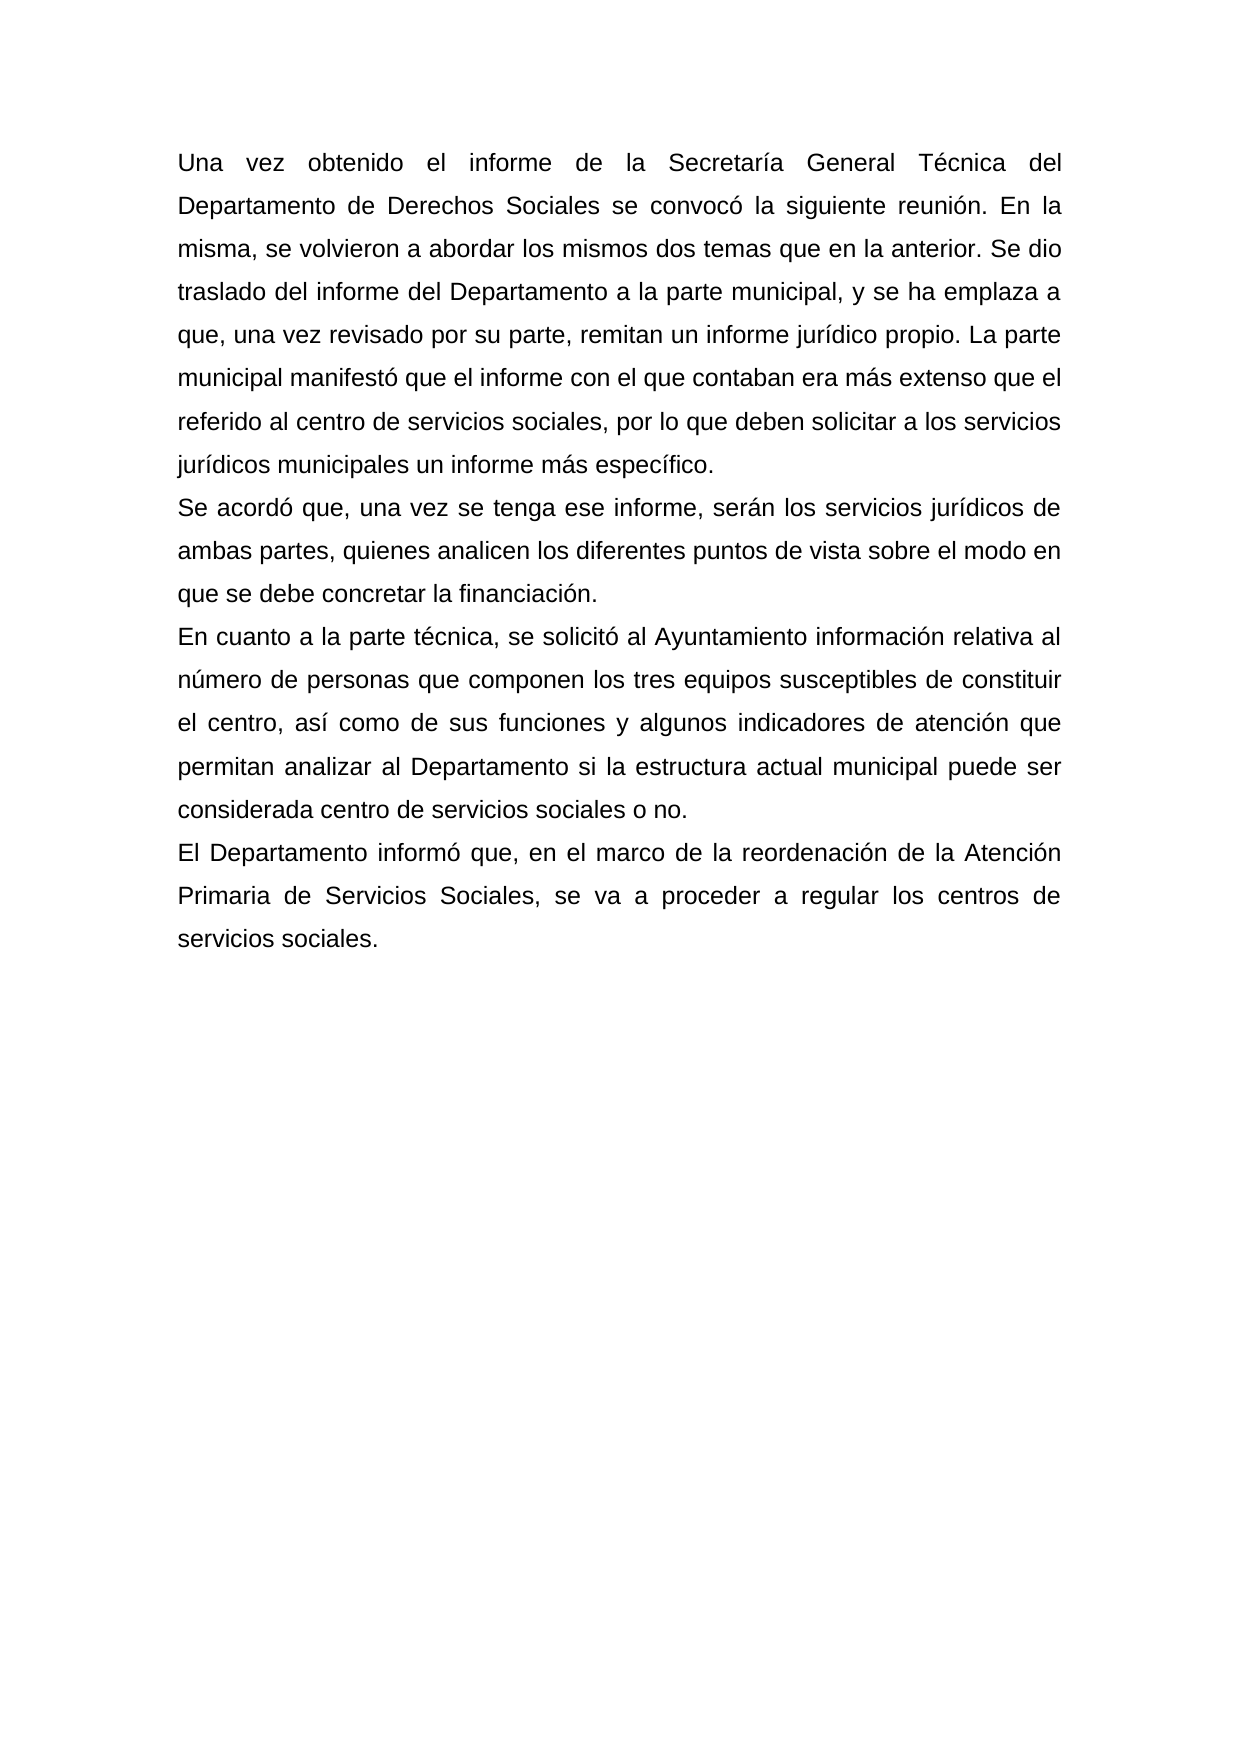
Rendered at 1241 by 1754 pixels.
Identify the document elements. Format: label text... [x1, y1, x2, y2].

text En cuanto a la parte técnica, se solicitó al Ayuntamiento información relativa al número de personas que componen los tres equipos susceptibles de constituir el centro, así como de sus funciones y algunos indicadores de atención que permitan analizar al Departamento si la estructura actual municipal puede ser considerada centro de servicios sociales o no. [177, 622, 1063, 823]
text El Departamento informó que, en el marco de la reordenación de la Atención Primaria de Servicios Sociales, se va a proceder a regular los centros de servicios sociales. [177, 838, 1063, 953]
text Una vez obtenido el informe de la Secretaría General Técnica del Departamento de Derechos Sociales se convocó la siguiente reunión. En la misma, se volvieron a abordar los mismos dos temas que en la anterior. Se dio traslado del informe del Departamento a la parte municipal, y se ha emplaza a que, una vez revisado por su parte, remitan un informe jurídico propio. La parte municipal manifestó que el informe con el que contaban era más extenso que el referido al centro de servicios sociales, por lo que deben solicitar a los servicios jurídicos municipales un informe más específico. [177, 148, 1063, 478]
text Se acordó que, una vez se tenga ese informe, serán los servicios jurídicos de ambas partes, quienes analicen los diferentes puntos de vista sobre el modo en que se debe concretar la financiación. [177, 493, 1063, 608]
